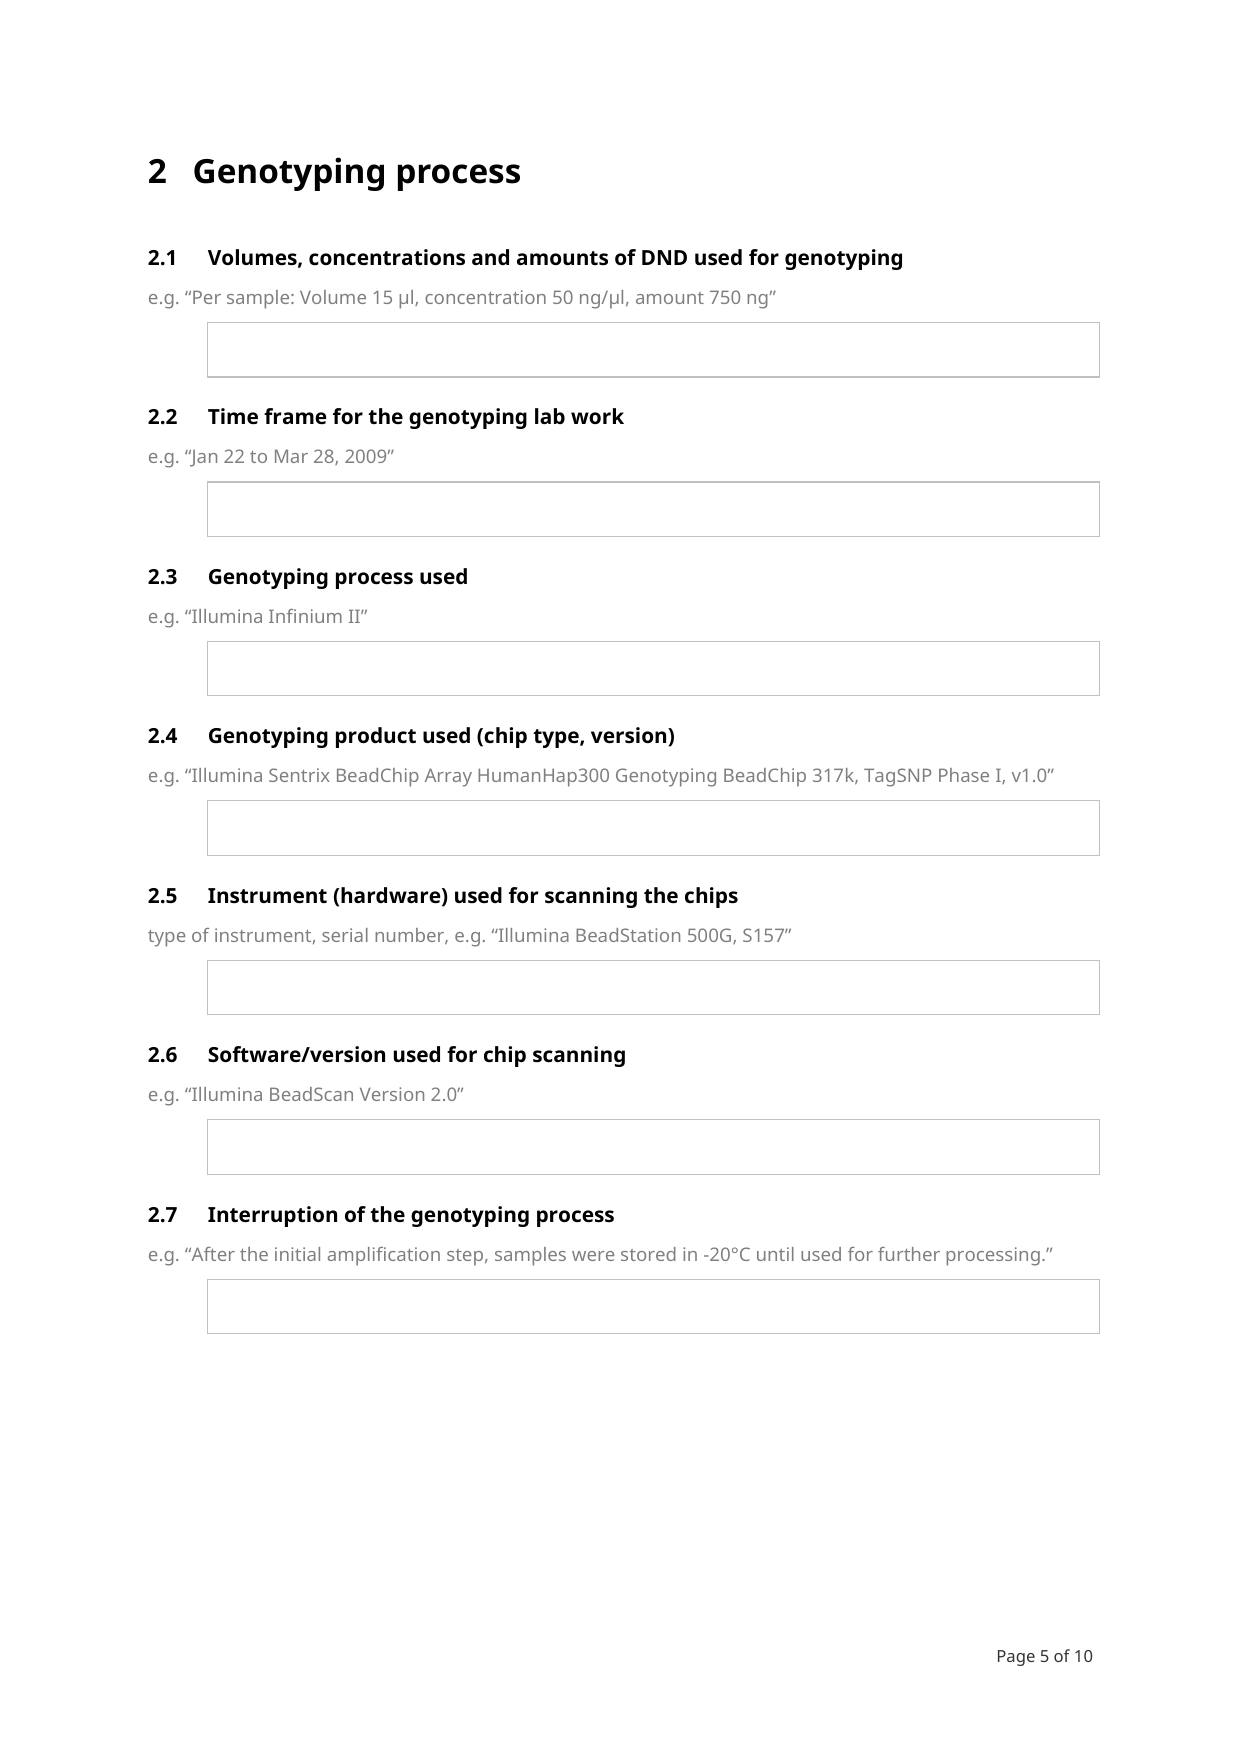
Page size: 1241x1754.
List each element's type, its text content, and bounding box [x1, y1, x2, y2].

subtitle Genotyping product used (chip type, version) [148, 721, 1093, 750]
table_header [208, 642, 1099, 695]
text e.g. “After the initial amplification step, samples were stored in -20°C until used for further processing.” [148, 1241, 1093, 1266]
text e.g. “Illumina Infinium II” [148, 603, 1093, 628]
text type of instrument, serial number, e.g. “Illumina BeadStation 500G, S157” [148, 922, 1093, 947]
text e.g. “Jan 22 to Mar 28, 2009” [148, 443, 1093, 469]
table_header [208, 801, 1099, 855]
subtitle Genotyping process used [148, 562, 1093, 590]
table_header [208, 483, 1099, 536]
text e.g. “Illumina BeadScan Version 2.0” [148, 1081, 1093, 1107]
text e.g. “Per sample: Volume 15 µl, concentration 50 ng/µl, amount 750 ng” [148, 284, 1093, 309]
subtitle Instrument (hardware) used for scanning the chips [148, 881, 1093, 909]
subtitle Genotyping process [148, 148, 1093, 193]
subtitle Software/version used for chip scanning [148, 1040, 1093, 1069]
subtitle Time frame for the genotyping lab work [148, 402, 1093, 431]
table_header [208, 1120, 1099, 1174]
table_header [208, 961, 1099, 1014]
subtitle Interruption of the genotyping process [148, 1200, 1093, 1228]
subtitle Volumes, concentrations and amounts of DND used for genotyping [148, 243, 1093, 271]
text e.g. “Illumina Sentrix BeadChip Array HumanHap300 Genotyping BeadChip 317k, TagSNP Phase I, v1.0” [148, 762, 1093, 788]
table_header [208, 1280, 1099, 1333]
table_header [208, 323, 1099, 376]
